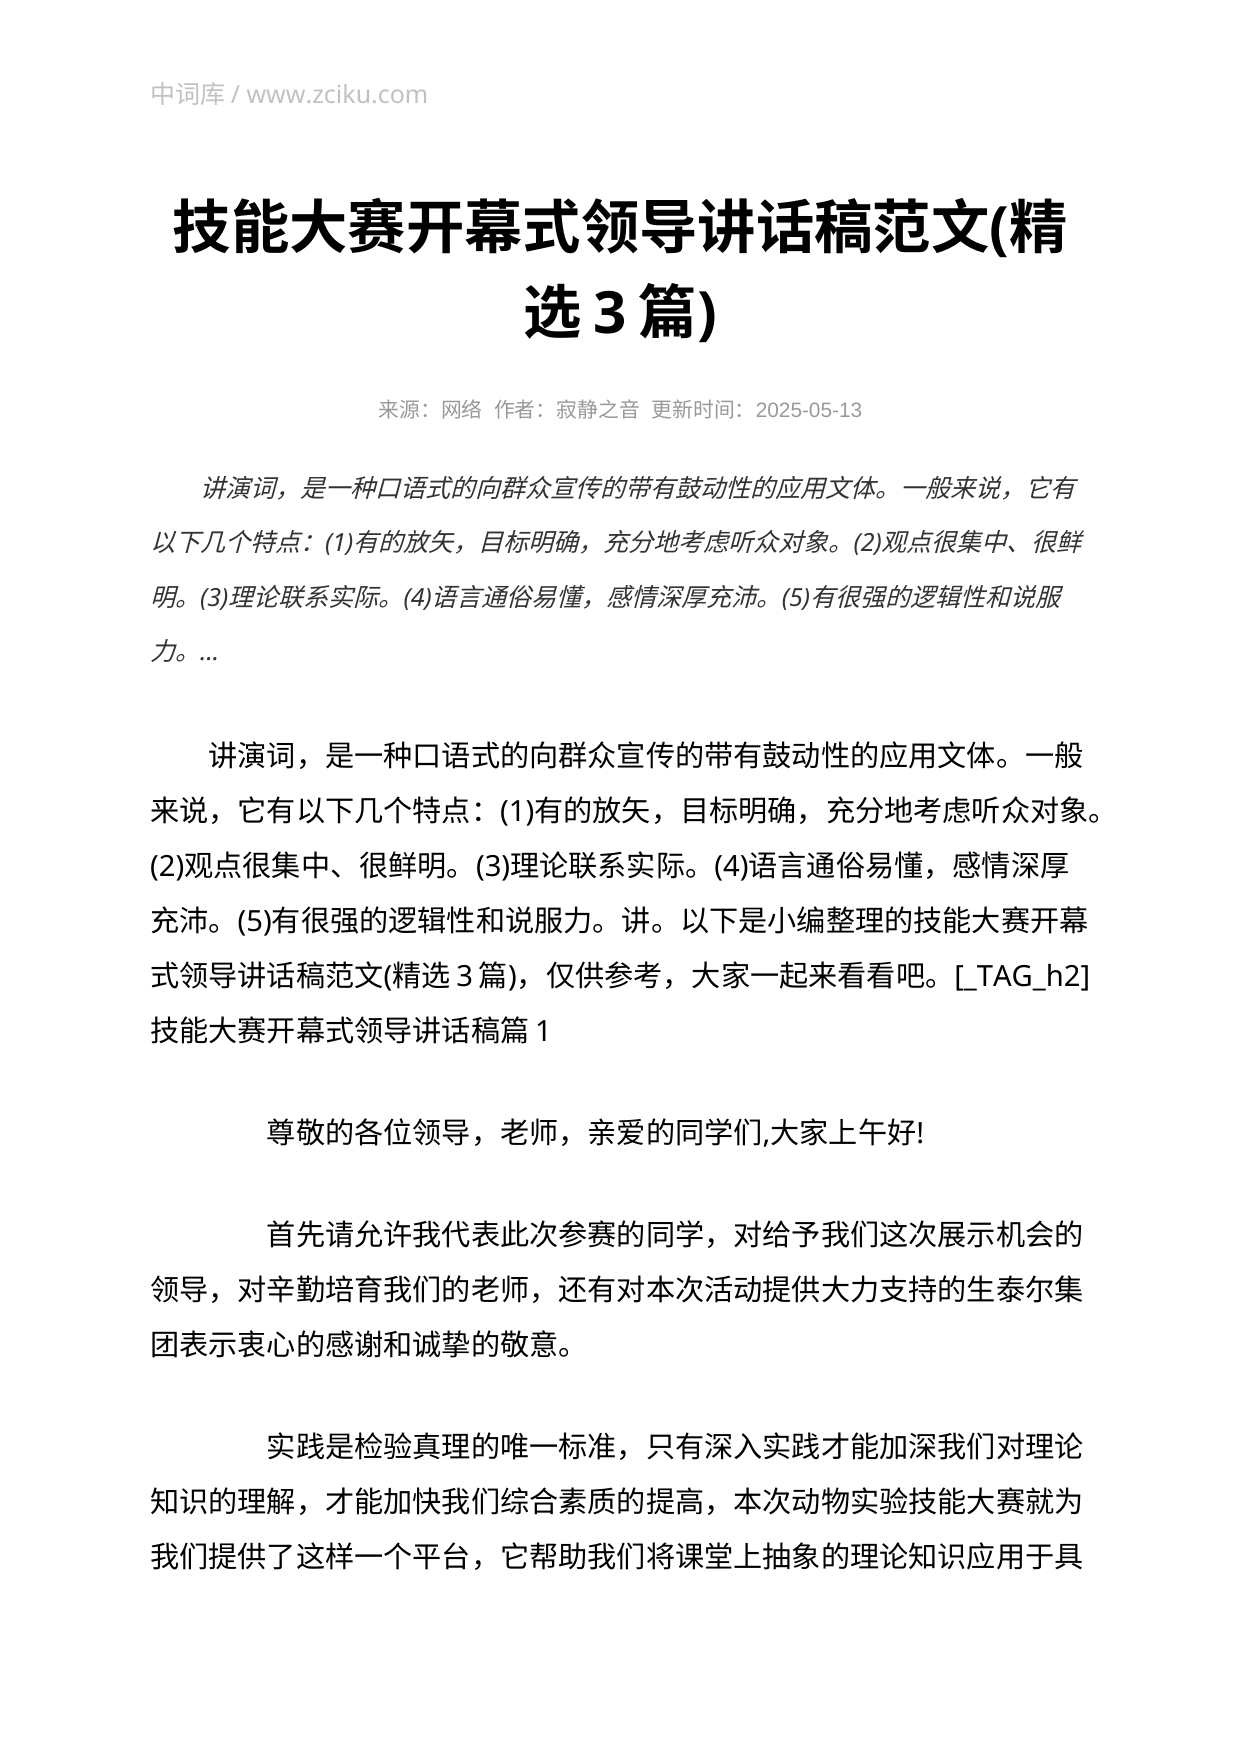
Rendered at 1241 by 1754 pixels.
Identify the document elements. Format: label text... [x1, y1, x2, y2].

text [150, 1423, 1090, 1575]
text 来源：网络 作者：寂静之音 更新时间：2025-05-13 [150, 398, 1090, 422]
text 尊敬的各位领导，老师，亲爱的同学们,大家上午好! [150, 1110, 1090, 1152]
subtitle 技能大赛开幕式领导讲话稿范文(精选3篇) [150, 181, 1090, 351]
text 讲演词，是一种口语式的向群众宣传的带有鼓动性的应用文体。一般来说，它有以下几个特点：(1)有的放矢，目标明确，充分地考虑听众对象。(2)观点很集中、很鲜明。(3)理论联系实际。(4)语言通俗易懂，感情深厚充沛。(5)有很强的逻辑性和说服力。... [150, 468, 1090, 668]
text 首先请允许我代表此次参赛的同学，对给予我们这次展示机会的领导，对辛勤培育我们的老师，还有对本次活动提供大力支持的生泰尔集团表示衷心的感谢和诚挚的敬意。 [150, 1212, 1090, 1364]
text 讲演词，是一种口语式的向群众宣传的带有鼓动性的应用文体。一般来说，它有以下几个特点：(1)有的放矢，目标明确，充分地考虑听众对象。(2)观点很集中、很鲜明。(3)理论联系实际。(4)语言通俗易懂，感情深厚充沛。(5)有很强的逻辑性和说服力。讲。以下是小编整理的技能大赛开幕式领导讲话稿范文(精选3篇)，仅供参考，大家一起来看看吧。[_TAG_h2]技能大赛开幕式领导讲话稿篇1 [150, 733, 1090, 1050]
